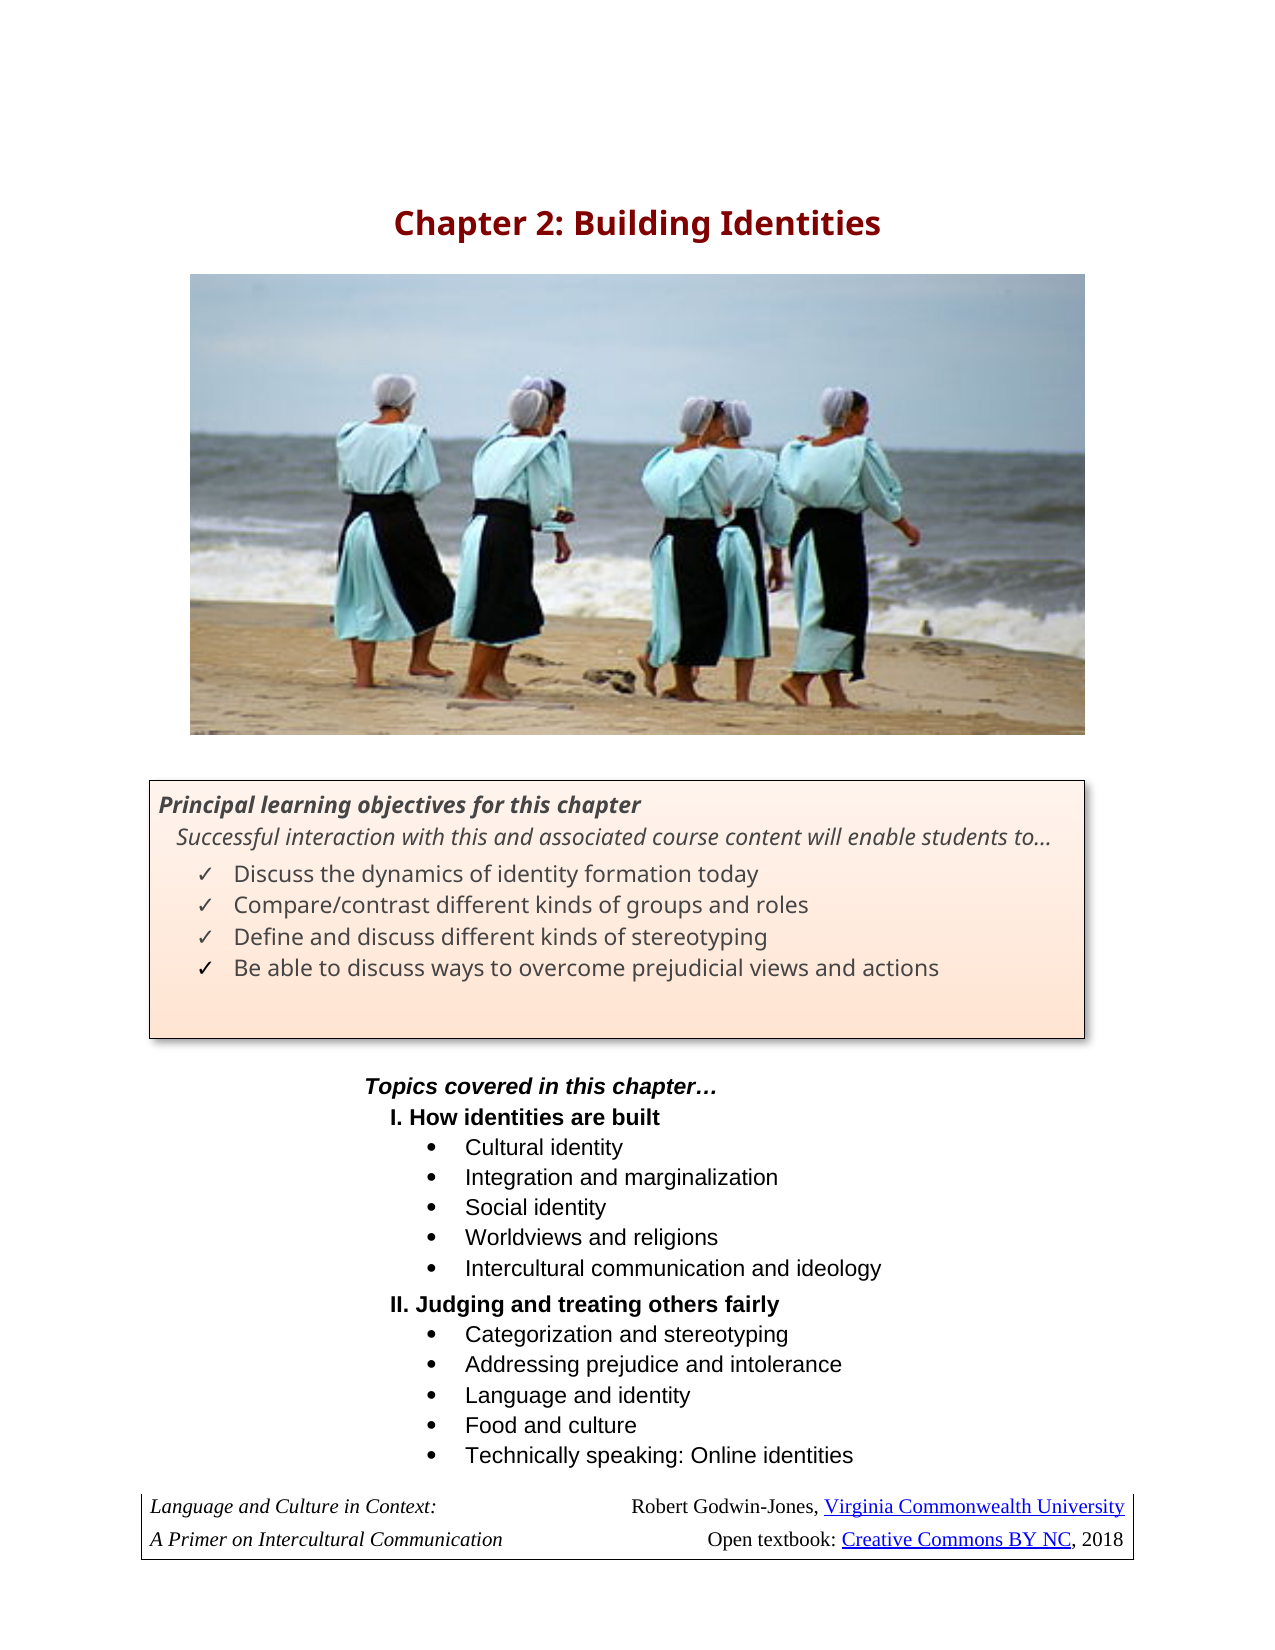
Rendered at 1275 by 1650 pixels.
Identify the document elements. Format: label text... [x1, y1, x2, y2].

list Intercultural communication and ideology [427, 1254, 1095, 1281]
list Addressing prejudice and intolerance [427, 1351, 1095, 1378]
subtitle Chapter 2: Building Identities [150, 200, 1125, 245]
picture [190, 274, 1085, 735]
list Technically speaking: Online identities [427, 1442, 1125, 1468]
list Worldviews and religions [427, 1224, 1095, 1251]
list Cultural identity [427, 1134, 1095, 1160]
list Food and culture [427, 1412, 1095, 1438]
text I. How identities are built [390, 1103, 1095, 1130]
list Integration and marginalization [427, 1164, 1095, 1190]
list Categorization and stereotyping [427, 1321, 1095, 1347]
text II. Judging and treating others fairly [390, 1291, 1095, 1317]
text Topics covered in this chapter… [345, 765, 1125, 1099]
list Social identity [427, 1194, 1095, 1220]
list Language and identity [427, 1382, 1095, 1408]
